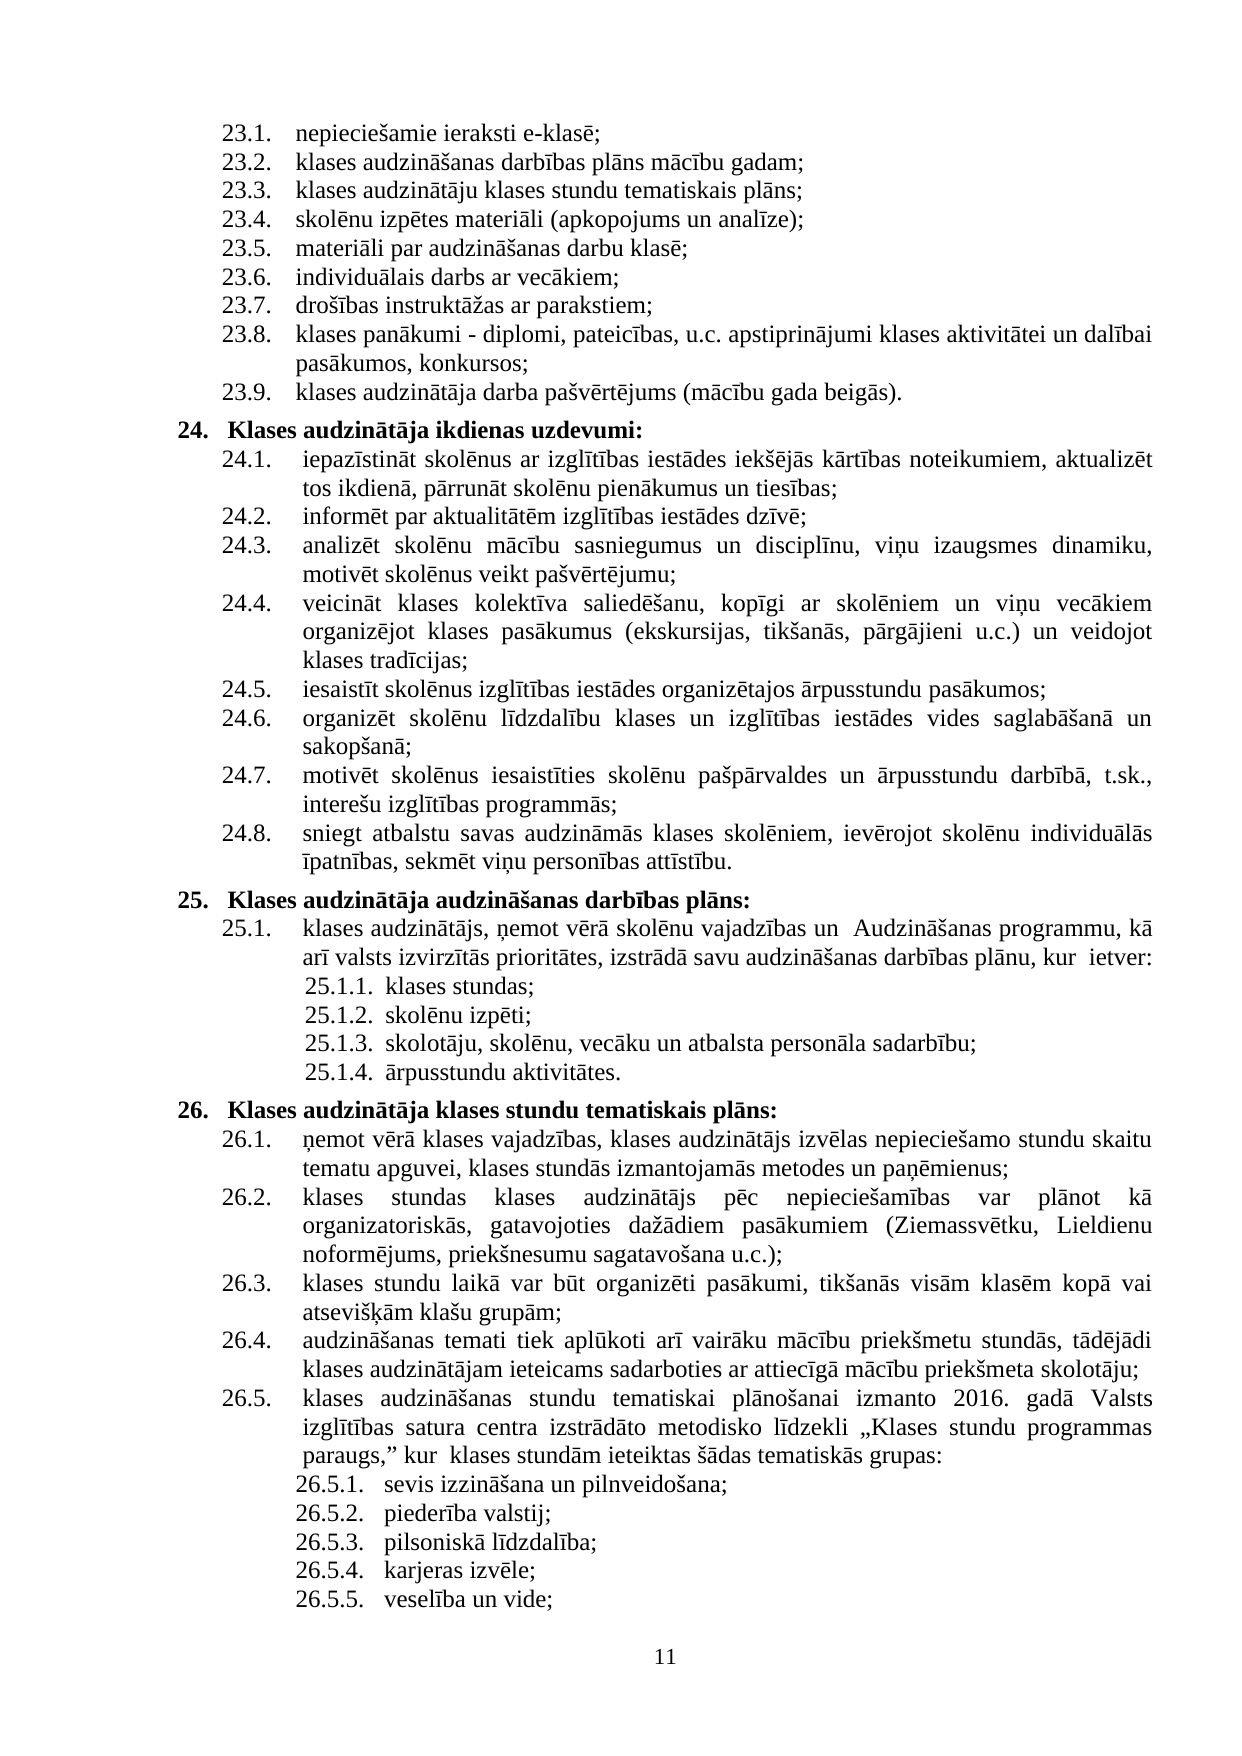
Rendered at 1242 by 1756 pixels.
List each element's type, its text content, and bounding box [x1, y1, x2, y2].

list klases stundas; [304, 971, 1153, 1000]
list sevis izzināšana un pilnveidošana; [295, 1469, 1153, 1498]
list klases stundas klases audzinātājs pēc nepieciešamības var plānot kā organizatoriskās, gatavojoties dažādiem pasākumiem (Ziemassvētku, Lieldienu noformējums, priekšnesumu sagatavošana u.c.); [222, 1182, 1153, 1268]
list skolēnu izpēti; [304, 1000, 1153, 1028]
list iesaistīt skolēnus izglītības iestādes organizētajos ārpusstundu pasākumos; [222, 674, 1153, 703]
list veicināt klases kolektīva saliedēšanu, kopīgi ar skolēniem un viņu vecākiem organizējot klases pasākumus (ekskursijas, tikšanās, pārgājieni u.c.) un veidojot klases tradīcijas; [222, 588, 1153, 674]
list nepieciešamie ieraksti e-klasē; [222, 118, 1153, 147]
list motivēt skolēnus iesaistīties skolēnu pašpārvaldes un ārpusstundu darbībā, t.sk., interešu izglītības programmās; [222, 760, 1153, 818]
list klases panākumi - diplomi, pateicības, u.c. apstiprinājumi klases aktivitātei un dalībai pasākumos, konkursos; [222, 319, 1153, 377]
list klases audzinātāja darba pašvērtējums (mācību gada beigās). [222, 377, 1153, 406]
list veselība un vide; [295, 1584, 1153, 1613]
list informēt par aktualitātēm izglītības iestādes dzīvē; [222, 501, 1153, 530]
list ņemot vērā klases vajadzības, klases audzinātājs izvēlas nepieciešamo stundu skaitu tematu apguvei, klases stundās izmantojamās metodes un paņēmienus; [222, 1124, 1153, 1182]
list analizēt skolēnu mācību sasniegumus un disciplīnu, viņu izaugsmes dinamiku, motivēt skolēnus veikt pašvērtējumu; [222, 530, 1153, 588]
list klases audzinātājs, ņemot vērā skolēnu vajadzības un Audzināšanas programmu, kā arī valsts izvirzītās prioritātes, izstrādā savu audzināšanas darbības plānu, kur ietver: [222, 913, 1153, 971]
list individuālais darbs ar vecākiem; [222, 262, 1153, 291]
list klases audzinātāju klases stundu tematiskais plāns; [222, 176, 1153, 204]
list klases stundu laikā var būt organizēti pasākumi, tikšanās visām klasēm kopā vai atsevišķām klašu grupām; [222, 1268, 1153, 1326]
subtitle Klases audzinātāja audzināšanas darbības plāns: [177, 885, 1153, 913]
list materiāli par audzināšanas darbu klasē; [222, 233, 1153, 262]
list iepazīstināt skolēnus ar izglītības iestādes iekšējās kārtības noteikumiem, aktualizēt tos ikdienā, pārrunāt skolēnu pienākumus un tiesības; [222, 444, 1153, 501]
list sniegt atbalstu savas audzināmās klases skolēniem, ievērojot skolēnu individuālās īpatnības, sekmēt viņu personības attīstību. [222, 818, 1153, 875]
list klases audzināšanas darbības plāns mācību gadam; [222, 147, 1153, 176]
subtitle Klases audzinātāja klases stundu tematiskais plāns: [177, 1096, 1153, 1124]
subtitle Klases audzinātāja ikdienas uzdevumi: [177, 415, 1153, 444]
list ārpusstundu aktivitātes. [304, 1057, 1153, 1086]
list piederība valstij; [295, 1498, 1153, 1527]
list skolotāju, skolēnu, vecāku un atbalsta personāla sadarbību; [304, 1028, 1153, 1057]
list audzināšanas temati tiek aplūkoti arī vairāku mācību priekšmetu stundās, tādējādi klases audzinātājam ieteicams sadarboties ar attiecīgā mācību priekšmeta skolotāju; [222, 1326, 1153, 1383]
list karjeras izvēle; [295, 1556, 1153, 1584]
list klases audzināšanas stundu tematiskai plānošanai izmanto 2016. gadā Valsts izglītības satura centra izstrādāto metodisko līdzekli „Klases stundu programmas paraugs,” kur klases stundām ieteiktas šādas tematiskās grupas: [222, 1383, 1153, 1469]
list organizēt skolēnu līdzdalību klases un izglītības iestādes vides saglabāšanā un sakopšanā; [222, 703, 1153, 760]
list drošības instruktāžas ar parakstiem; [222, 291, 1153, 319]
list skolēnu izpētes materiāli (apkopojums un analīze); [222, 204, 1153, 233]
list pilsoniskā līdzdalība; [295, 1527, 1153, 1556]
